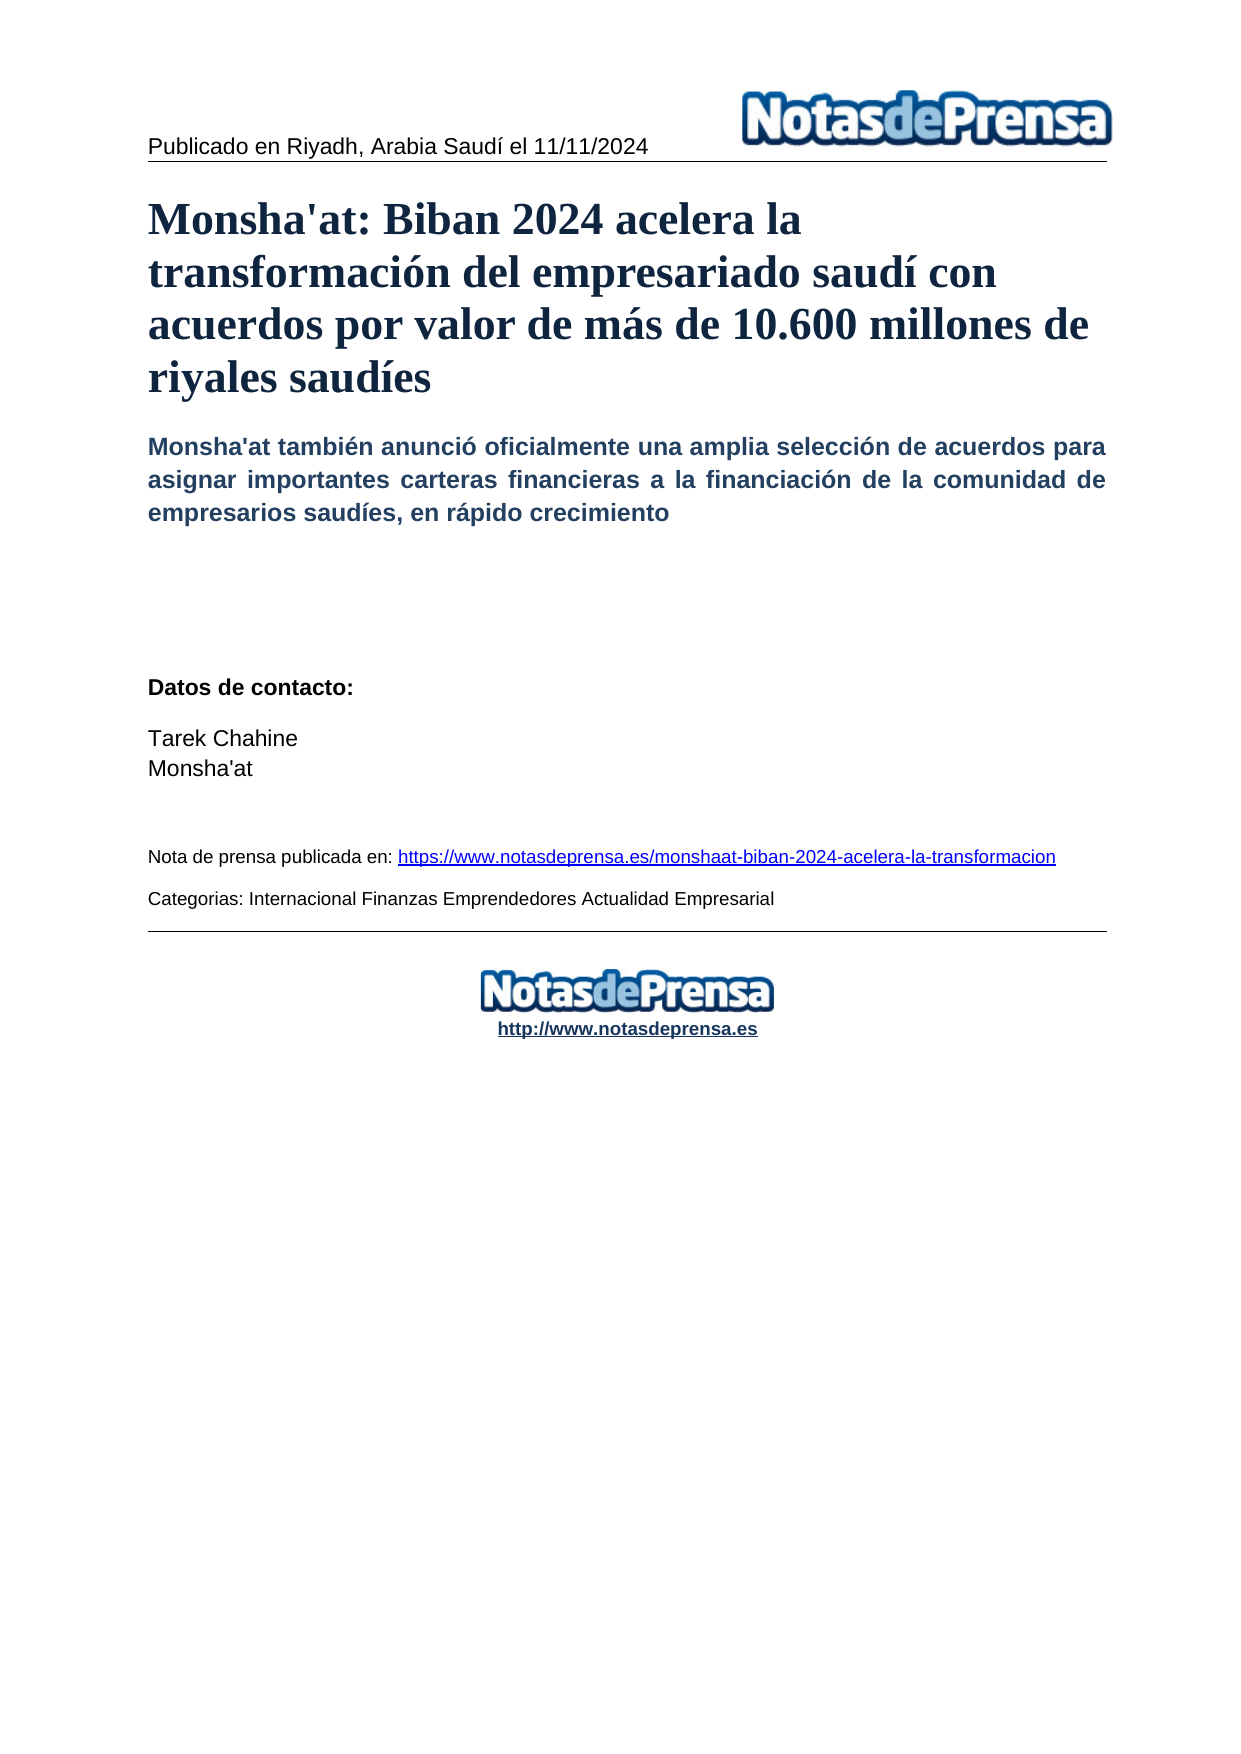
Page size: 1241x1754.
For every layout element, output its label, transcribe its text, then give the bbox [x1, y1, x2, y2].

picture [480, 968, 775, 1014]
text http://www.notasdeprensa.es [148, 1018, 1107, 1039]
text Datos de contacto: [148, 674, 1107, 700]
text Monsha'at [148, 755, 1063, 781]
subtitle Monsha'at también anunció oficialmente una amplia selección de acuerdos para asignar importantes carteras financieras a la financiación de la comunidad de empresarios saudíes, en rápido crecimiento [148, 432, 1107, 526]
picture [742, 90, 1113, 148]
text Nota de prensa publicada en: https://www.notasdeprensa.es/monshaat-biban-2024-acelera-la-transformacion [148, 846, 1107, 867]
text Publicado en Riyadh, Arabia Saudí el 11/11/2024 [148, 133, 1107, 161]
subtitle Monsha'at: Biban 2024 acelera la transformación del empresariado saudí con acuerdos por valor de más de 10.600 millones de riyales saudíes [148, 192, 1107, 402]
text Tarek Chahine [148, 725, 1063, 751]
text Categorias: Internacional Finanzas Emprendedores Actualidad Empresarial [148, 888, 1107, 910]
